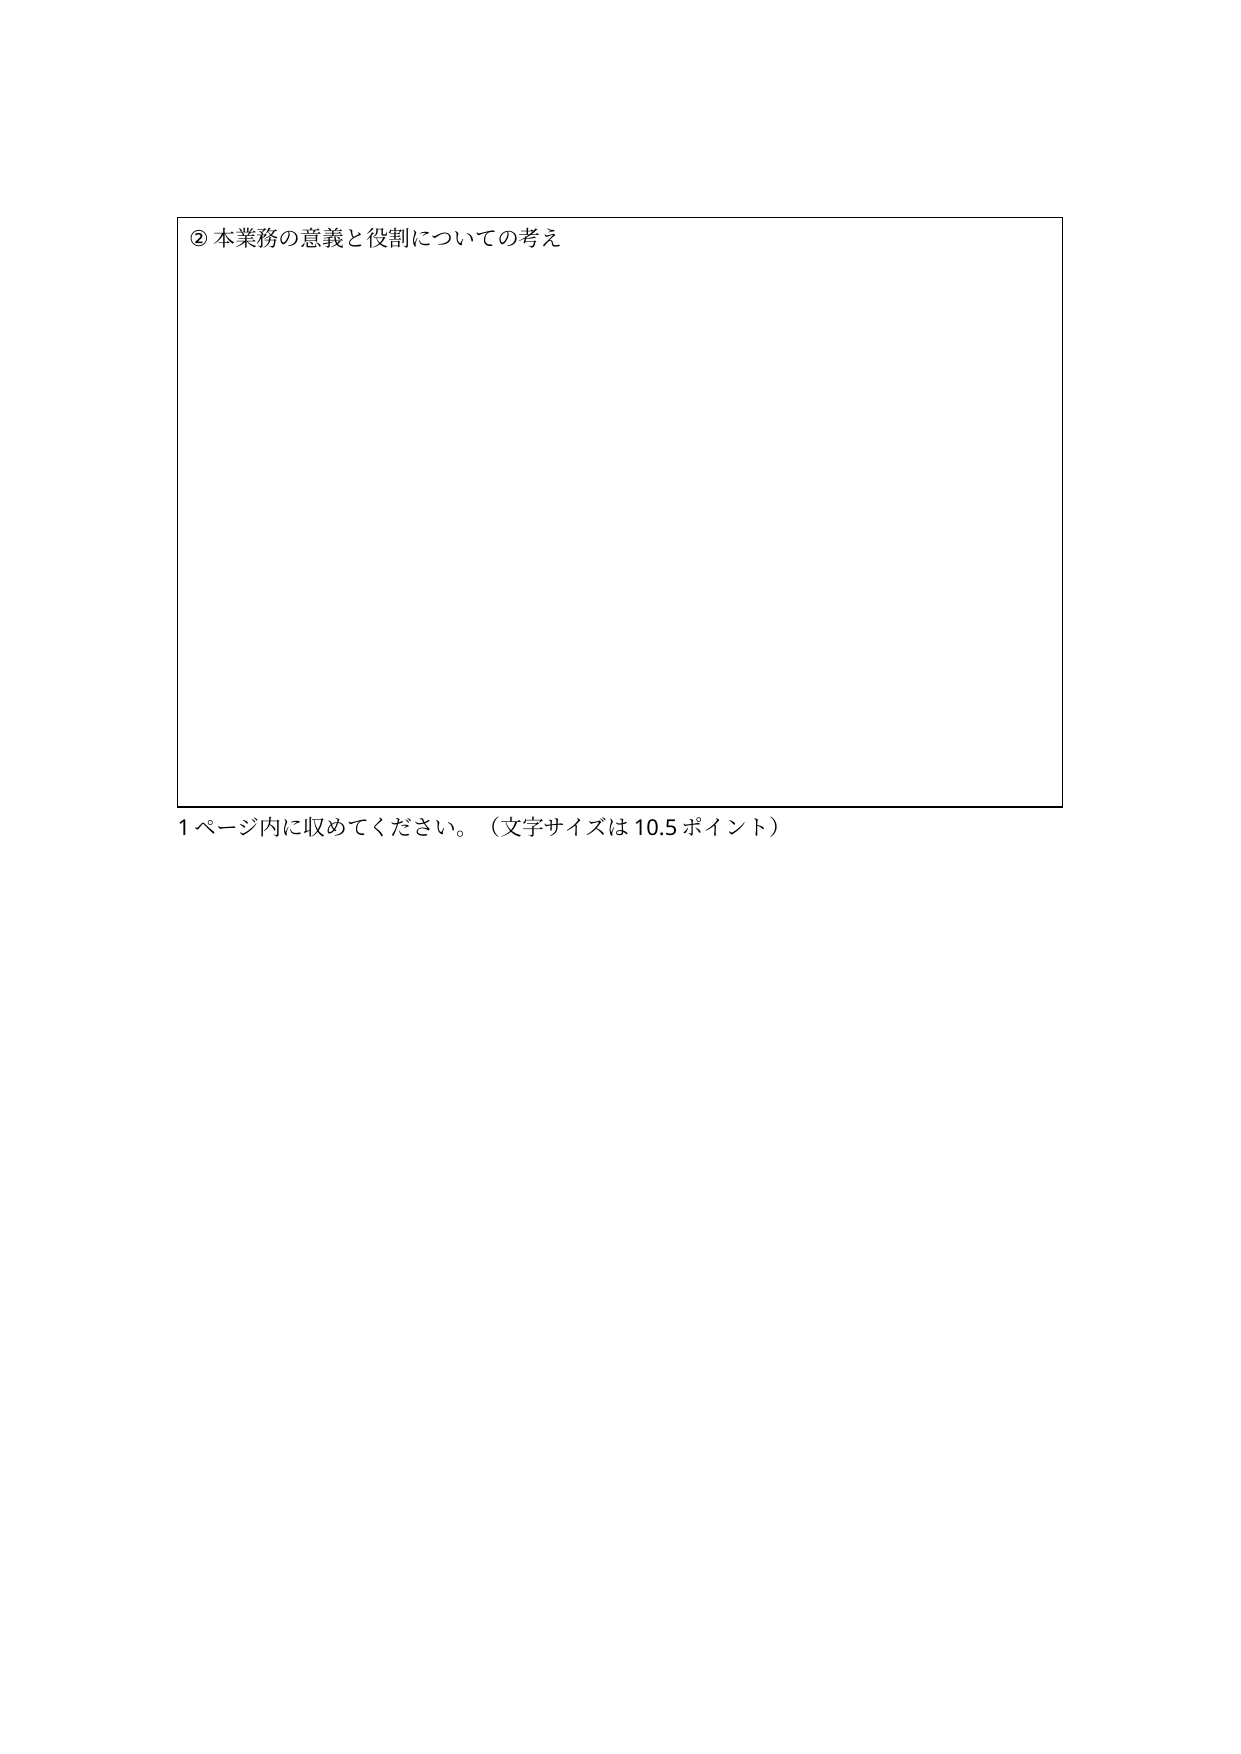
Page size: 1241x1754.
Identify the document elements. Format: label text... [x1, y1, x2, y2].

table_cell ②本業務の意義と役割についての考え [178, 218, 1062, 806]
text 1ページ内に収めてください。（文字サイズは10.5ポイント） [177, 808, 1063, 845]
